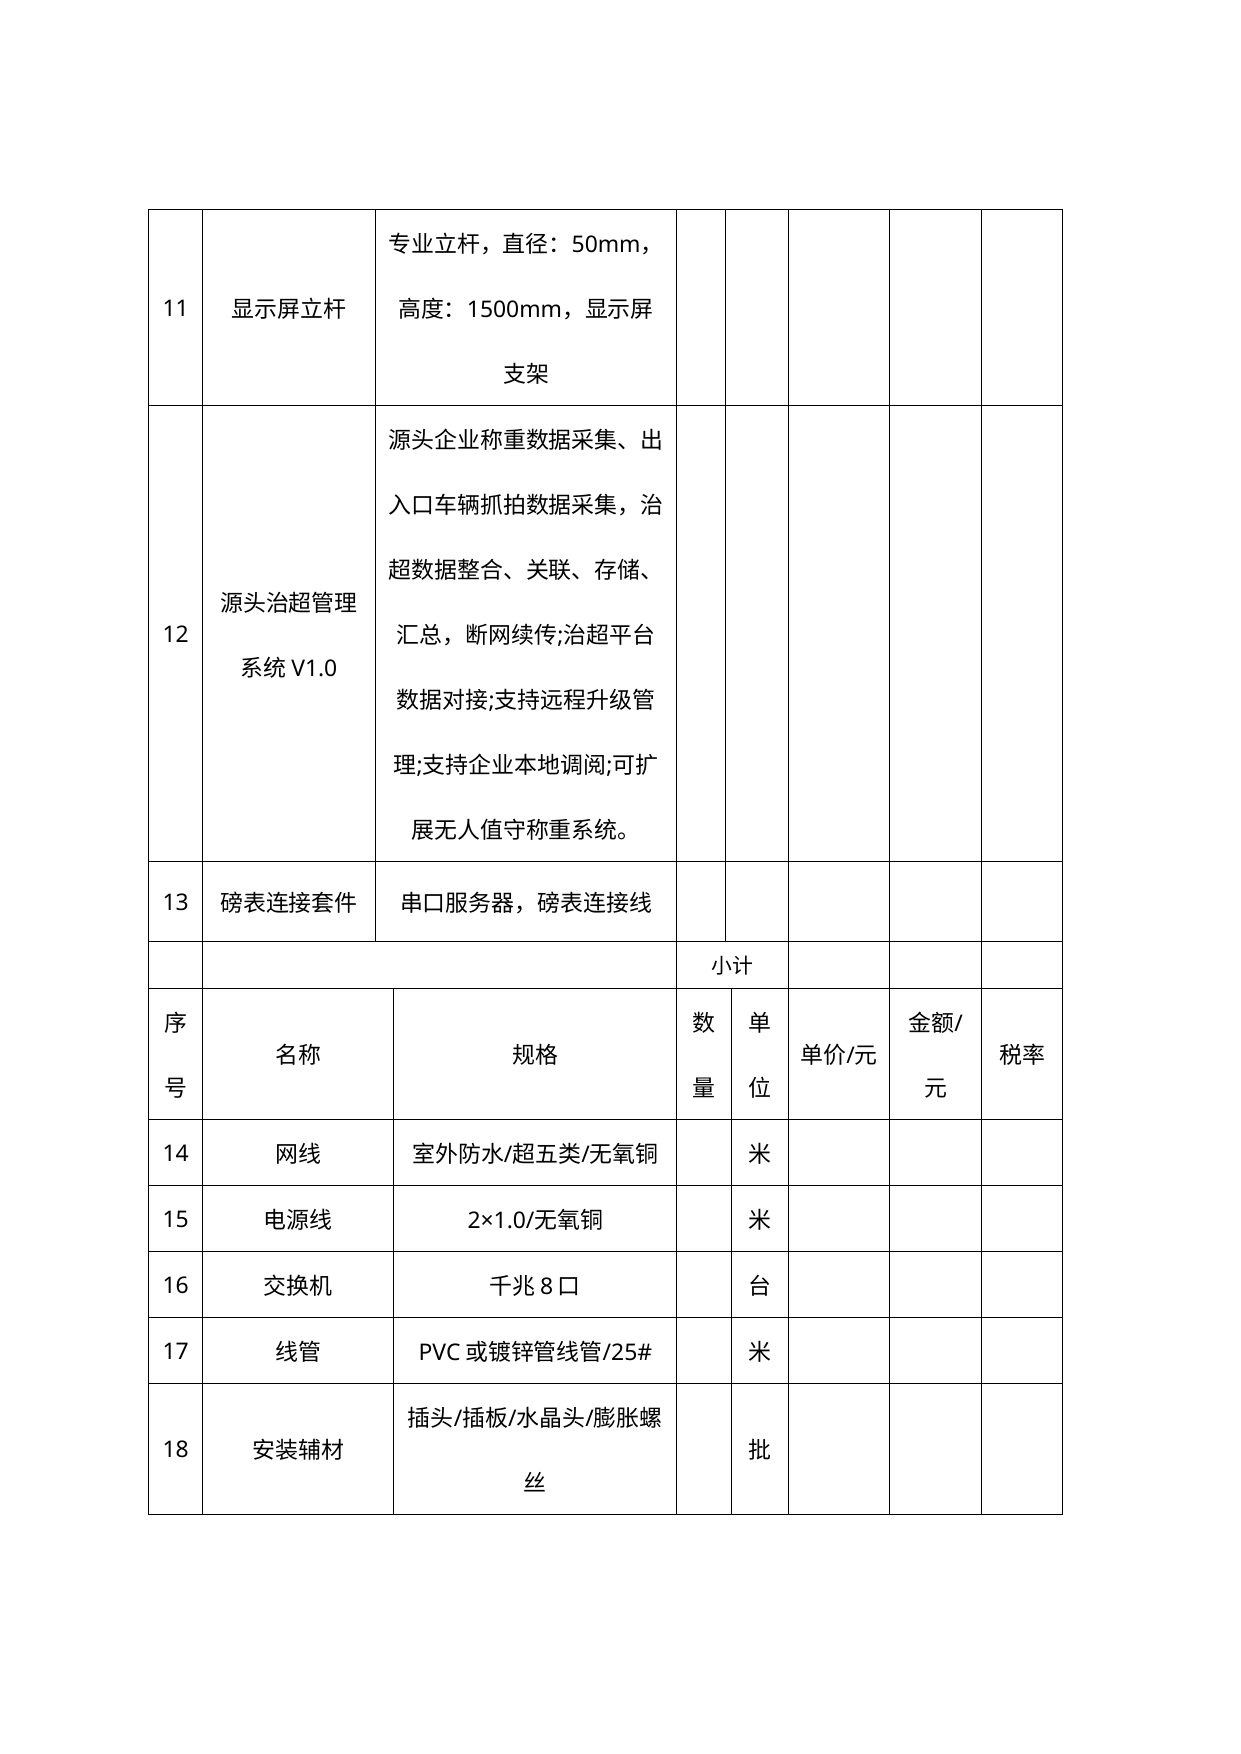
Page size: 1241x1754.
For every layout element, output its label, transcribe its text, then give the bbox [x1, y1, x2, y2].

table_cell 米 [732, 1186, 788, 1251]
table_cell [203, 942, 676, 988]
table_cell [789, 406, 889, 861]
table_cell 12 [149, 406, 202, 861]
table_cell [789, 210, 889, 405]
table_cell [789, 1384, 889, 1514]
table_cell [677, 406, 725, 861]
table_cell 专业立杆，直径：50mm，高度：1500mm，显示屏支架 [376, 210, 676, 405]
table_cell 名称 [203, 989, 393, 1119]
table_cell 序号 [149, 989, 202, 1119]
table_cell 17 [149, 1318, 202, 1383]
table_cell [890, 210, 981, 405]
table_cell [982, 1186, 1062, 1251]
table_cell [726, 406, 788, 861]
table_cell 安装辅材 [203, 1384, 393, 1514]
table_cell 磅表连接套件 [203, 862, 375, 941]
table_cell 16 [149, 1252, 202, 1317]
table_cell [789, 1318, 889, 1383]
table_cell [789, 862, 889, 941]
table_cell 台 [732, 1252, 788, 1317]
table_cell 11 [149, 210, 202, 405]
table_cell [677, 210, 725, 405]
table_cell [677, 1186, 731, 1251]
table_cell [726, 210, 788, 405]
table_cell [789, 942, 889, 988]
table_cell 18 [149, 1384, 202, 1514]
table_cell [982, 210, 1062, 405]
table_cell [677, 1318, 731, 1383]
table_cell 插头/插板/水晶头/膨胀螺丝 [394, 1384, 676, 1514]
table_cell [982, 406, 1062, 861]
table_cell [982, 1318, 1062, 1383]
table_cell 税率 [982, 989, 1062, 1119]
table_cell 米 [732, 1120, 788, 1185]
table_cell 室外防水/超五类/无氧铜 [394, 1120, 676, 1185]
table_cell [982, 1120, 1062, 1185]
table_cell [677, 1252, 731, 1317]
table_cell 金额/元 [890, 989, 981, 1119]
table_cell [890, 1120, 981, 1185]
table_cell 规格 [394, 989, 676, 1119]
table_cell [677, 862, 725, 941]
table_cell 米 [732, 1318, 788, 1383]
table_cell 单价/元 [789, 989, 889, 1119]
table_cell [890, 942, 981, 988]
table_cell [726, 862, 788, 941]
table_cell [982, 1252, 1062, 1317]
table_cell [890, 1384, 981, 1514]
table_cell [890, 862, 981, 941]
table_cell 批 [732, 1384, 788, 1514]
table_cell [890, 1186, 981, 1251]
table_cell 小计 [677, 942, 788, 988]
table_cell [677, 1384, 731, 1514]
table_cell 数量 [677, 989, 731, 1119]
table_cell PVC或镀锌管线管/25# [394, 1318, 676, 1383]
table_cell 串口服务器，磅表连接线 [376, 862, 676, 941]
table_cell [982, 1384, 1062, 1514]
table_cell [149, 942, 202, 988]
table_cell [789, 1252, 889, 1317]
table_cell [789, 1120, 889, 1185]
table_cell 2×1.0/无氧铜 [394, 1186, 676, 1251]
table_cell [677, 1120, 731, 1185]
table_cell 单位 [732, 989, 788, 1119]
table_cell [890, 406, 981, 861]
table_cell 15 [149, 1186, 202, 1251]
table_cell 电源线 [203, 1186, 393, 1251]
table_cell [890, 1252, 981, 1317]
table_cell [982, 942, 1062, 988]
table_cell 网线 [203, 1120, 393, 1185]
table_cell 14 [149, 1120, 202, 1185]
table_cell 交换机 [203, 1252, 393, 1317]
table_cell [789, 1186, 889, 1251]
table_cell 源头企业称重数据采集、出入口车辆抓拍数据采集，治超数据整合、关联、存储、汇总，断网续传;治超平台数据对接;支持远程升级管理;支持企业本地调阅;可扩展无人值守称重系统。 [376, 406, 676, 861]
table_cell [890, 1318, 981, 1383]
table_cell [982, 862, 1062, 941]
table_cell 13 [149, 862, 202, 941]
table_cell 千兆8口 [394, 1252, 676, 1317]
table_cell 显示屏立杆 [203, 210, 375, 405]
table_cell 源头治超管理系统V1.0 [203, 406, 375, 861]
table_cell 线管 [203, 1318, 393, 1383]
